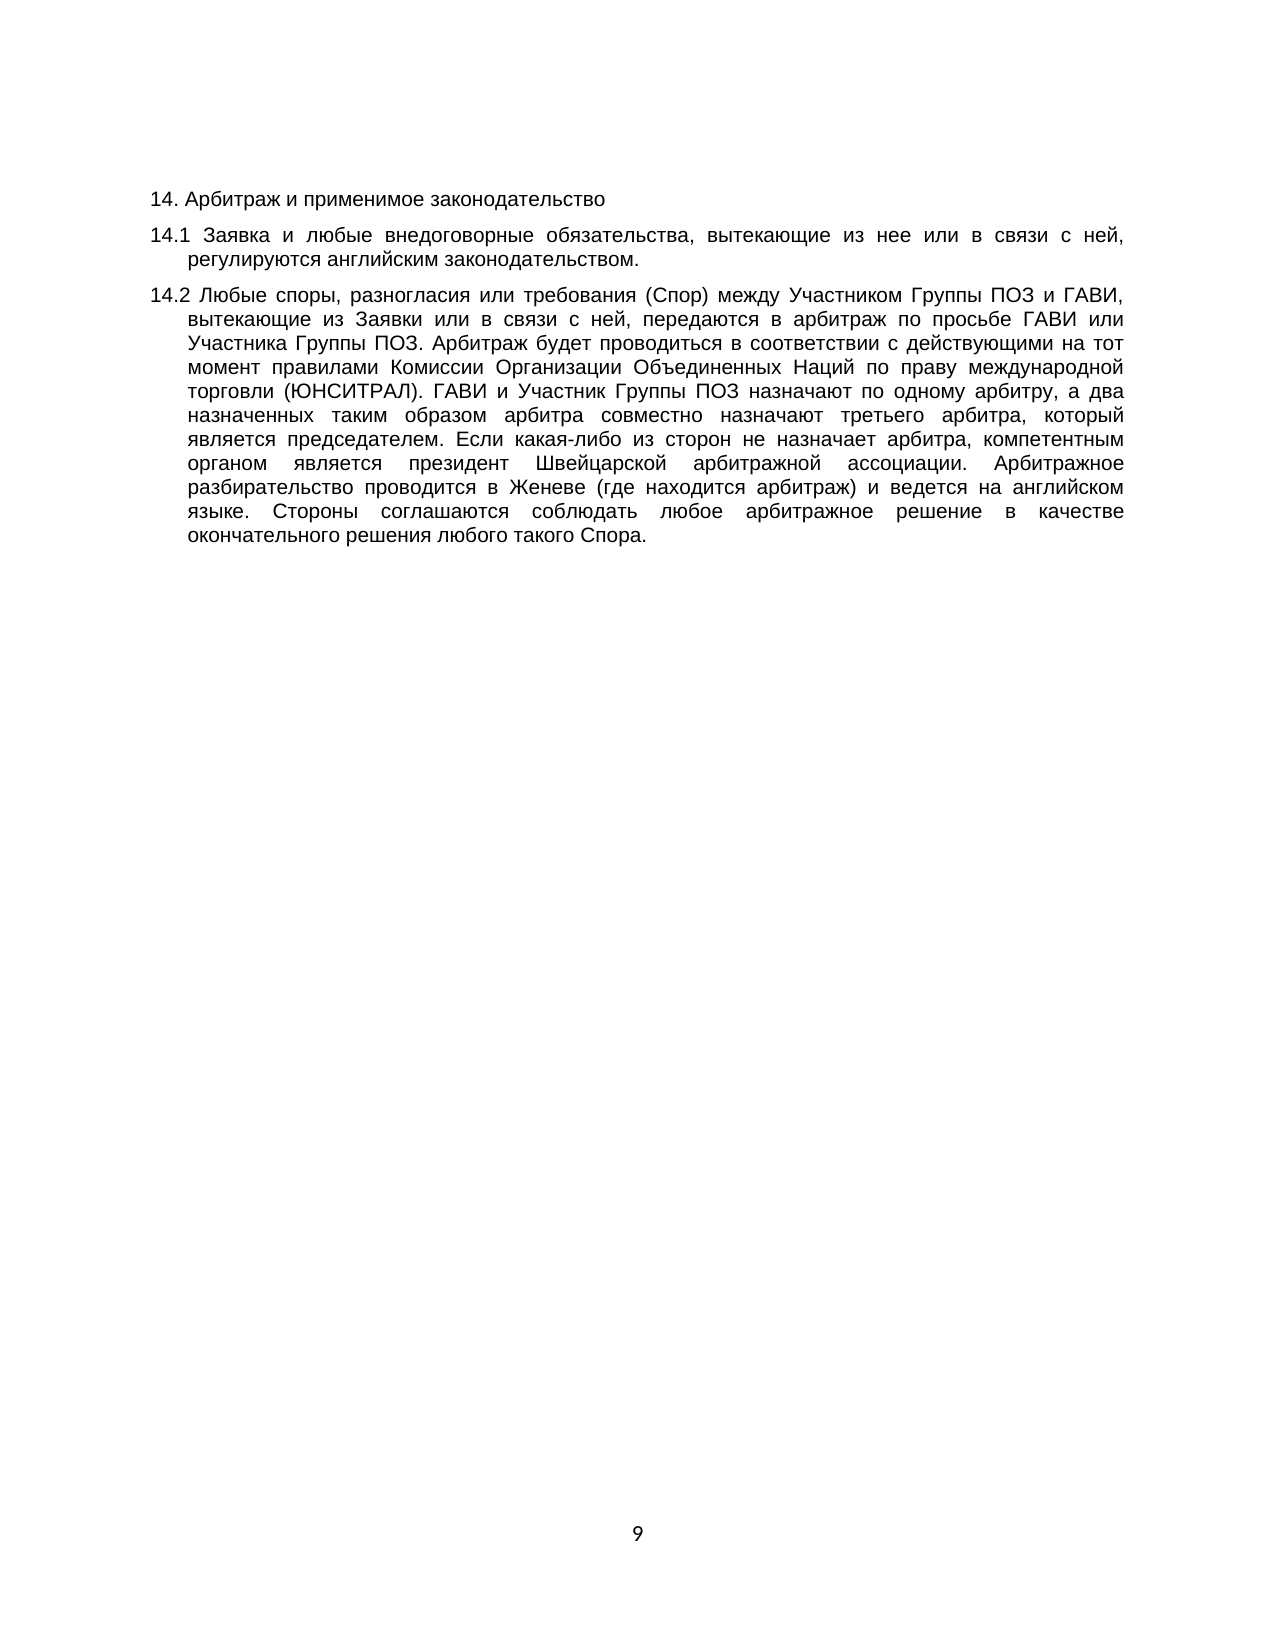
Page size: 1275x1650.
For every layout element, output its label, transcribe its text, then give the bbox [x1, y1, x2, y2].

text 14.1 Заявка и любые внедоговорные обязательства, вытекающие из нее или в связи с ней, регулируются английским законодательством. [150, 223, 1125, 271]
text 14.2 Любые споры, разногласия или требования (Спор) между Участником Группы ПОЗ и ГАВИ, вытекающие из Заявки или в связи с ней, передаются в арбитраж по просьбе ГАВИ или Участника Группы ПОЗ. Арбитраж будет проводиться в соответствии с действующими на тот момент правилами Комиссии Организации Объединенных Наций по праву международной торговли (ЮНСИТРАЛ). ГАВИ и Участник Группы ПОЗ назначают по одному арбитру, а два назначенных таким образом арбитра совместно назначают третьего арбитра, который является председателем. Если какая-либо из сторон не назначает арбитра, компетентным органом является президент Швейцарской арбитражной ассоциации. Арбитражное разбирательство проводится в Женеве (где находится арбитраж) и ведется на английском языке. Стороны соглашаются соблюдать любое арбитражное решение в качестве окончательного решения любого такого Спора. [150, 283, 1125, 547]
text 14. Арбитраж и применимое законодательство [150, 186, 1125, 210]
